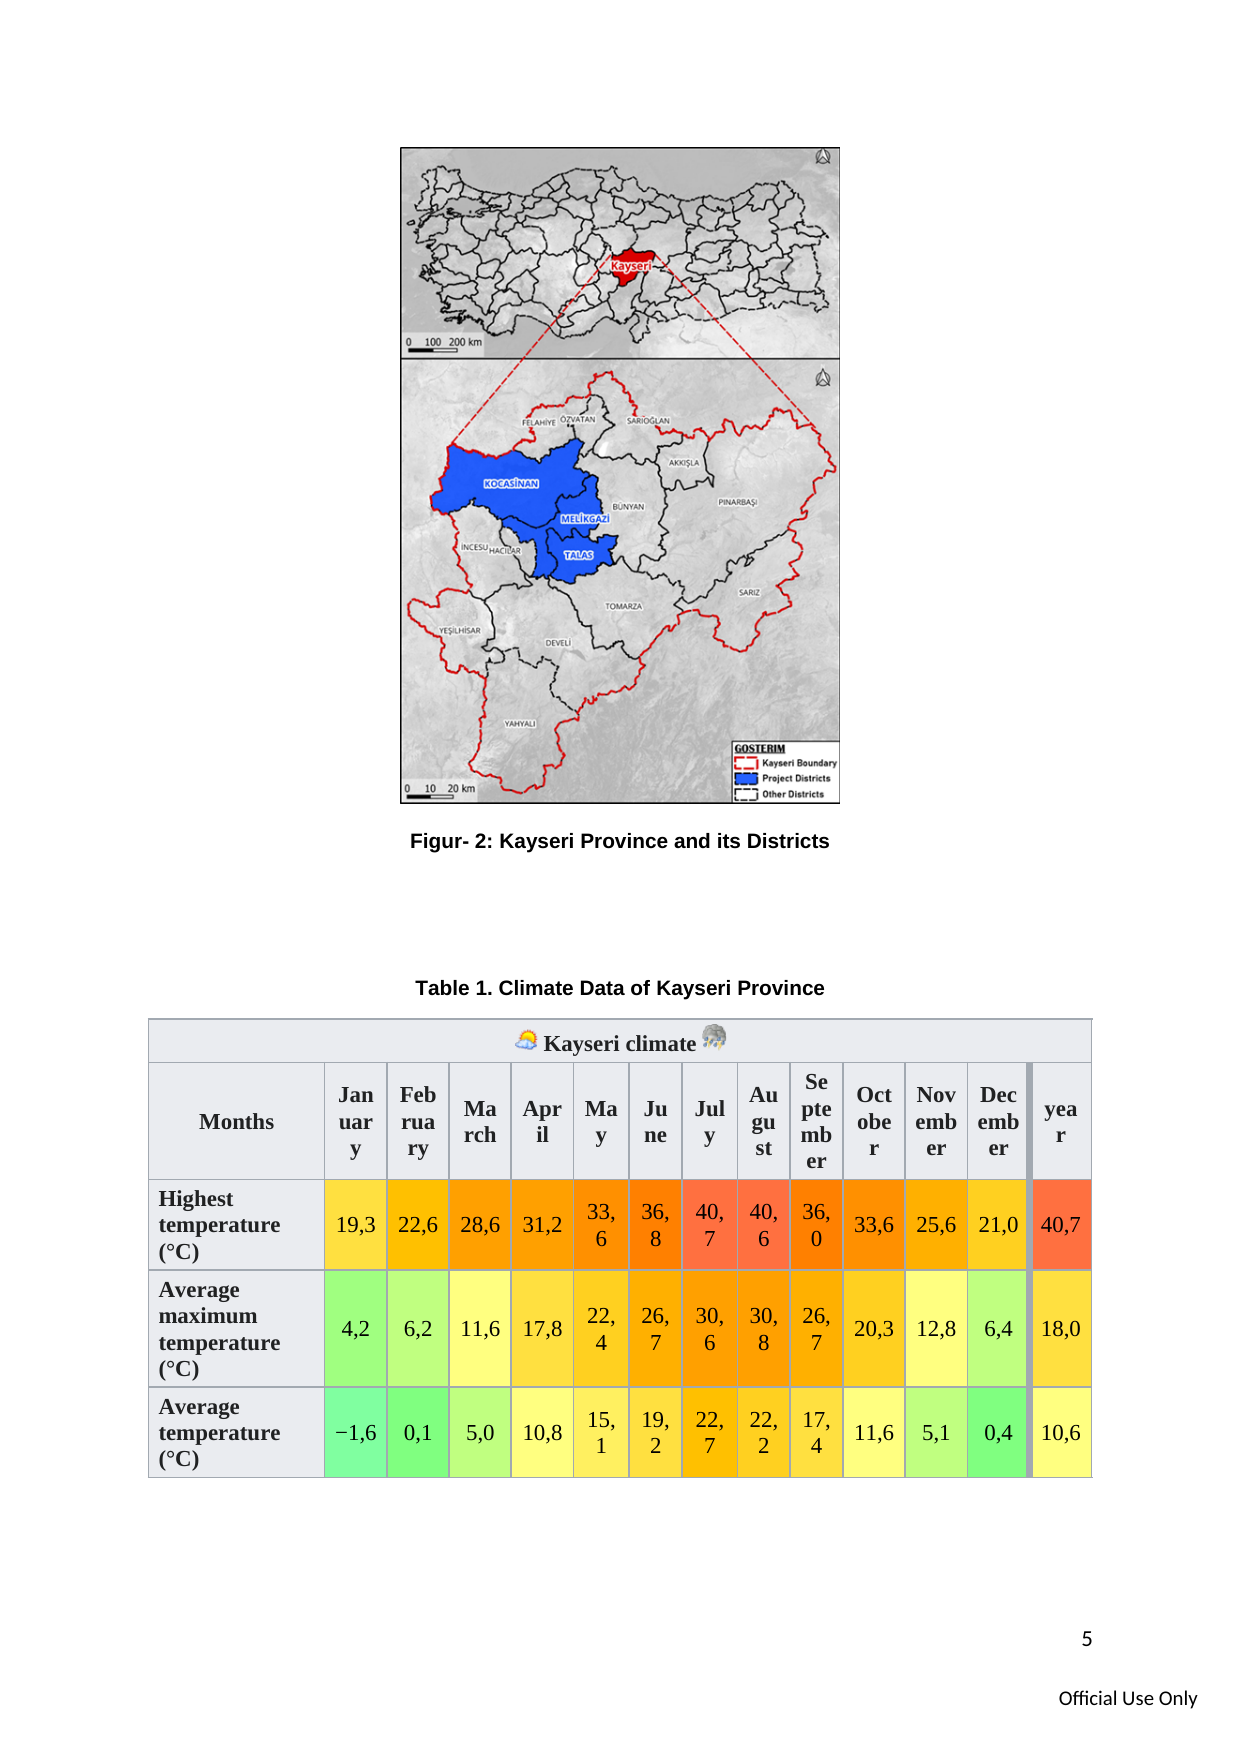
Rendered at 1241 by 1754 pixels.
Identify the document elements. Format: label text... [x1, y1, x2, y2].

table_cell 19,3 [325, 1180, 386, 1269]
table_cell 5,0 [450, 1388, 510, 1477]
table_cell 18,0 [1033, 1271, 1091, 1386]
table_cell 19,2 [630, 1388, 681, 1477]
table_cell 22,7 [683, 1388, 737, 1477]
table_cell Highest temperature (°C) [149, 1180, 324, 1269]
table_cell 33,6 [844, 1180, 904, 1269]
table_cell August [738, 1063, 789, 1179]
table_cell 30,8 [738, 1271, 789, 1386]
table_cell May [574, 1063, 628, 1179]
table_cell 10,6 [1033, 1388, 1091, 1477]
table_cell January [325, 1063, 386, 1179]
table_cell 6,2 [388, 1271, 448, 1386]
table_cell Months [149, 1063, 324, 1179]
table_cell −1,6 [325, 1388, 386, 1477]
table_cell September [791, 1063, 842, 1179]
table_cell 36,0 [791, 1180, 842, 1269]
table_cell 40,7 [1033, 1180, 1091, 1269]
picture [702, 1024, 727, 1052]
table_cell 20,3 [844, 1271, 904, 1386]
table_cell 40,7 [683, 1180, 737, 1269]
table_cell 31,2 [512, 1180, 573, 1269]
table_cell 26,7 [791, 1271, 842, 1386]
table_cell Average maximum temperature (°C) [149, 1271, 324, 1386]
table_cell 17,8 [512, 1271, 573, 1386]
table_header Kayseri climate [149, 1020, 1091, 1062]
table_cell 4,2 [325, 1271, 386, 1386]
table_cell 5,1 [906, 1388, 967, 1477]
table_cell 26,7 [630, 1271, 681, 1386]
table_cell 40,6 [738, 1180, 789, 1269]
table_cell 15,1 [574, 1388, 628, 1477]
table_cell 6,4 [968, 1271, 1026, 1386]
table_cell 22,2 [738, 1388, 789, 1477]
table_cell Average temperature (°C) [149, 1388, 324, 1477]
table_cell March [450, 1063, 510, 1179]
table_cell 22,6 [388, 1180, 448, 1269]
picture [400, 147, 840, 804]
table_cell 28,6 [450, 1180, 510, 1269]
table_cell June [630, 1063, 681, 1179]
table_cell 11,6 [844, 1388, 904, 1477]
table_cell 0,4 [968, 1388, 1026, 1477]
text Table 1. Climate Data of Kayseri Province [148, 976, 1093, 1000]
table_cell 36,8 [630, 1180, 681, 1269]
table_cell 17,4 [791, 1388, 842, 1477]
table_cell 33,6 [574, 1180, 628, 1269]
table_cell April [512, 1063, 573, 1179]
table_cell 25,6 [906, 1180, 967, 1269]
picture [514, 1028, 538, 1052]
table_cell 30,6 [683, 1271, 737, 1386]
table_cell July [683, 1063, 737, 1179]
table_cell year [1033, 1063, 1091, 1179]
table_cell 10,8 [512, 1388, 573, 1477]
table_cell December [968, 1063, 1026, 1179]
table_cell October [844, 1063, 904, 1179]
table_cell 22,4 [574, 1271, 628, 1386]
table_cell February [388, 1063, 448, 1179]
table_cell 21,0 [968, 1180, 1026, 1269]
table_cell 12,8 [906, 1271, 967, 1386]
text Figur- 2: Kayseri Province and its Districts [148, 829, 1093, 853]
table_cell 0,1 [388, 1388, 448, 1477]
table_cell November [906, 1063, 967, 1179]
